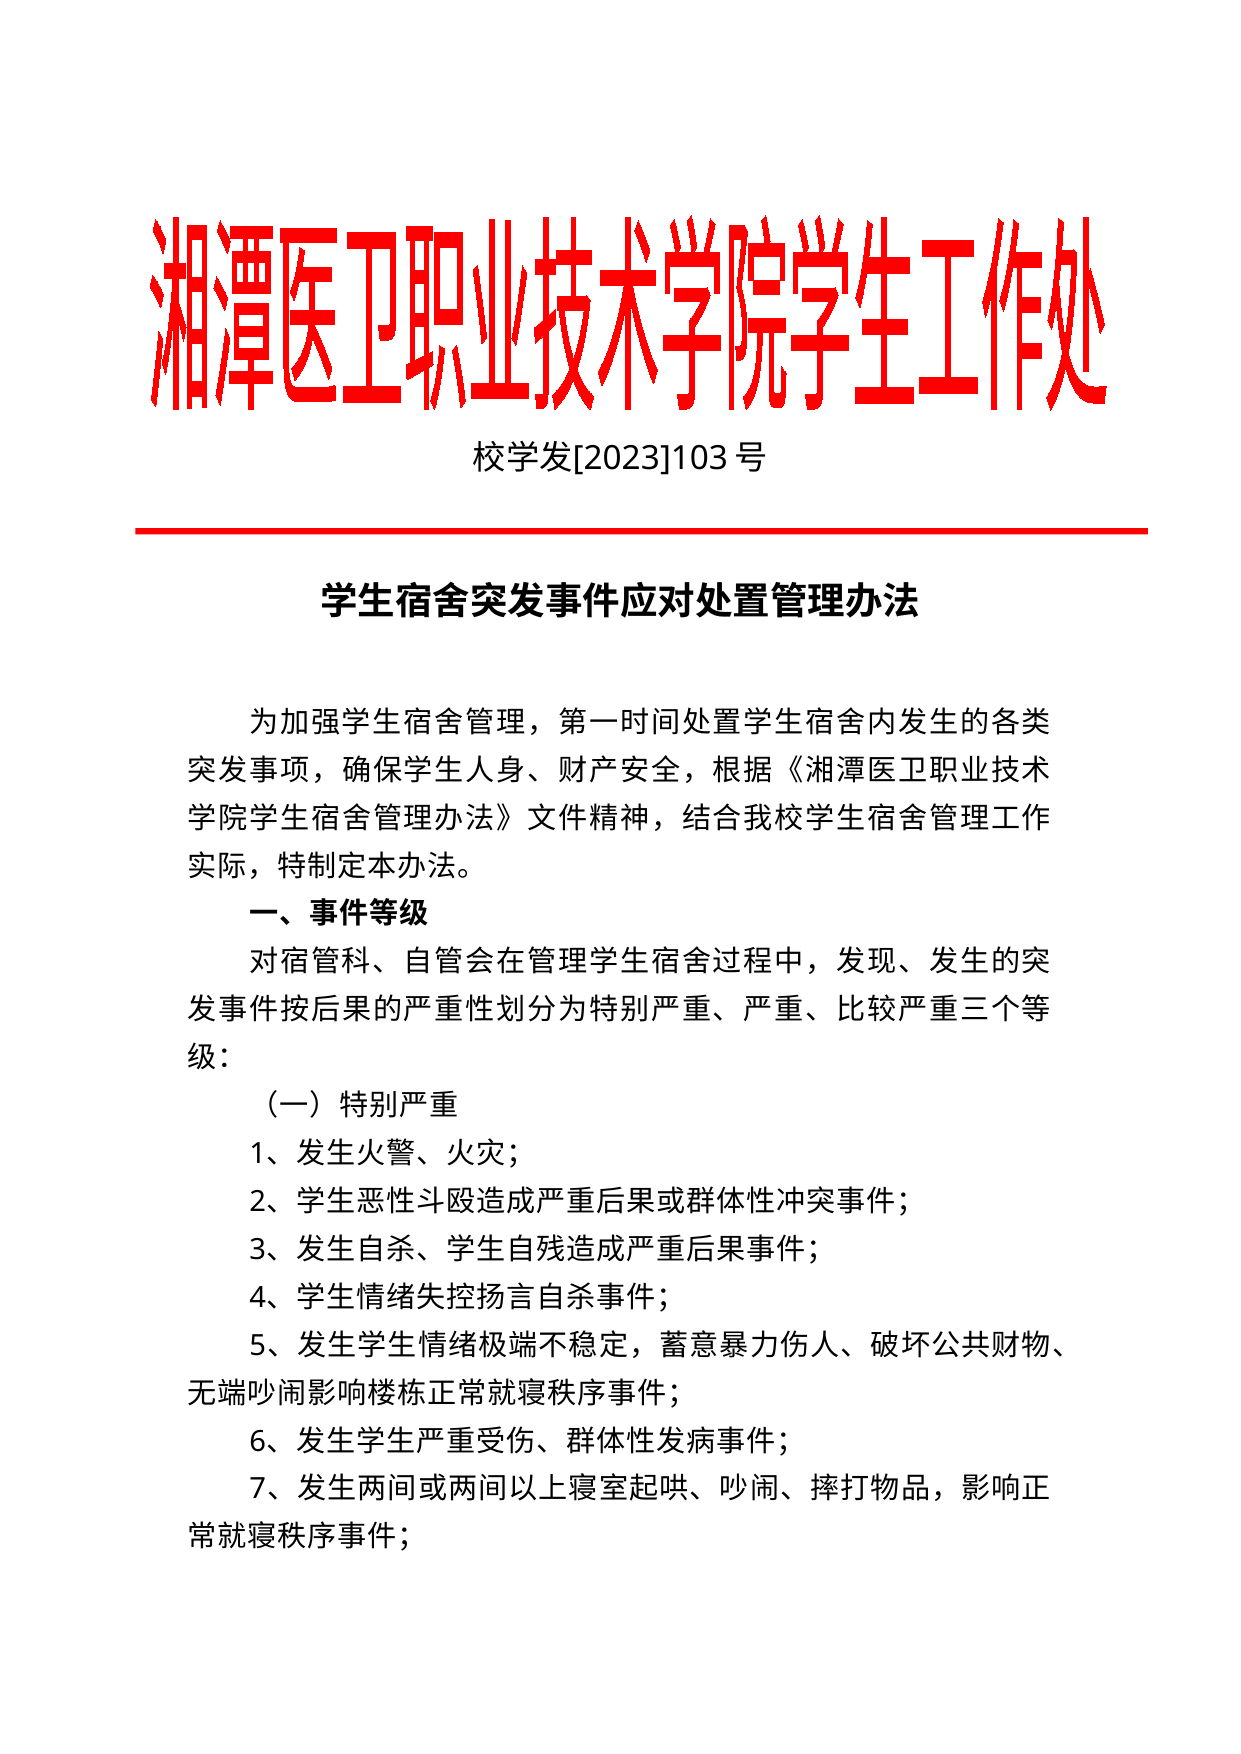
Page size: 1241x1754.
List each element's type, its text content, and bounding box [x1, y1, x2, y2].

text 对宿管科、自管会在管理学生宿舍过程中，发现、发生的突发事件按后果的严重性划分为特别严重、严重、比较严重三个等级： [187, 933, 1053, 1077]
text 6、发生学生严重受伤、群体性发病事件； [187, 1413, 1053, 1461]
text 4、学生情绪失控扬言自杀事件； [187, 1269, 1053, 1317]
text 5、发生学生情绪极端不稳定，蓄意暴力伤人、破坏公共财物、无端吵闹影响楼栋正常就寝秩序事件； [187, 1317, 1053, 1413]
text 1、发生火警、火灾； [187, 1125, 1053, 1173]
text 学生宿舍突发事件应对处置管理办法 [187, 571, 1053, 625]
text 7、发生两间或两间以上寝室起哄、吵闹、摔打物品，影响正常就寝秩序事件； [187, 1461, 1053, 1556]
text 校学发[2023]103号 [187, 221, 1053, 479]
text 一、事件等级 [187, 886, 1053, 933]
text 2、学生恶性斗殴造成严重后果或群体性冲突事件； [187, 1173, 1053, 1221]
text 3、发生自杀、学生自残造成严重后果事件； [187, 1221, 1053, 1269]
text （一）特别严重 [187, 1077, 1053, 1125]
text 为加强学生宿舍管理，第一时间处置学生宿舍内发生的各类突发事项，确保学生人身、财产安全，根据《湘潭医卫职业技术学院学生宿舍管理办法》文件精神，结合我校学生宿舍管理工作实际，特制定本办法。 [187, 694, 1053, 886]
